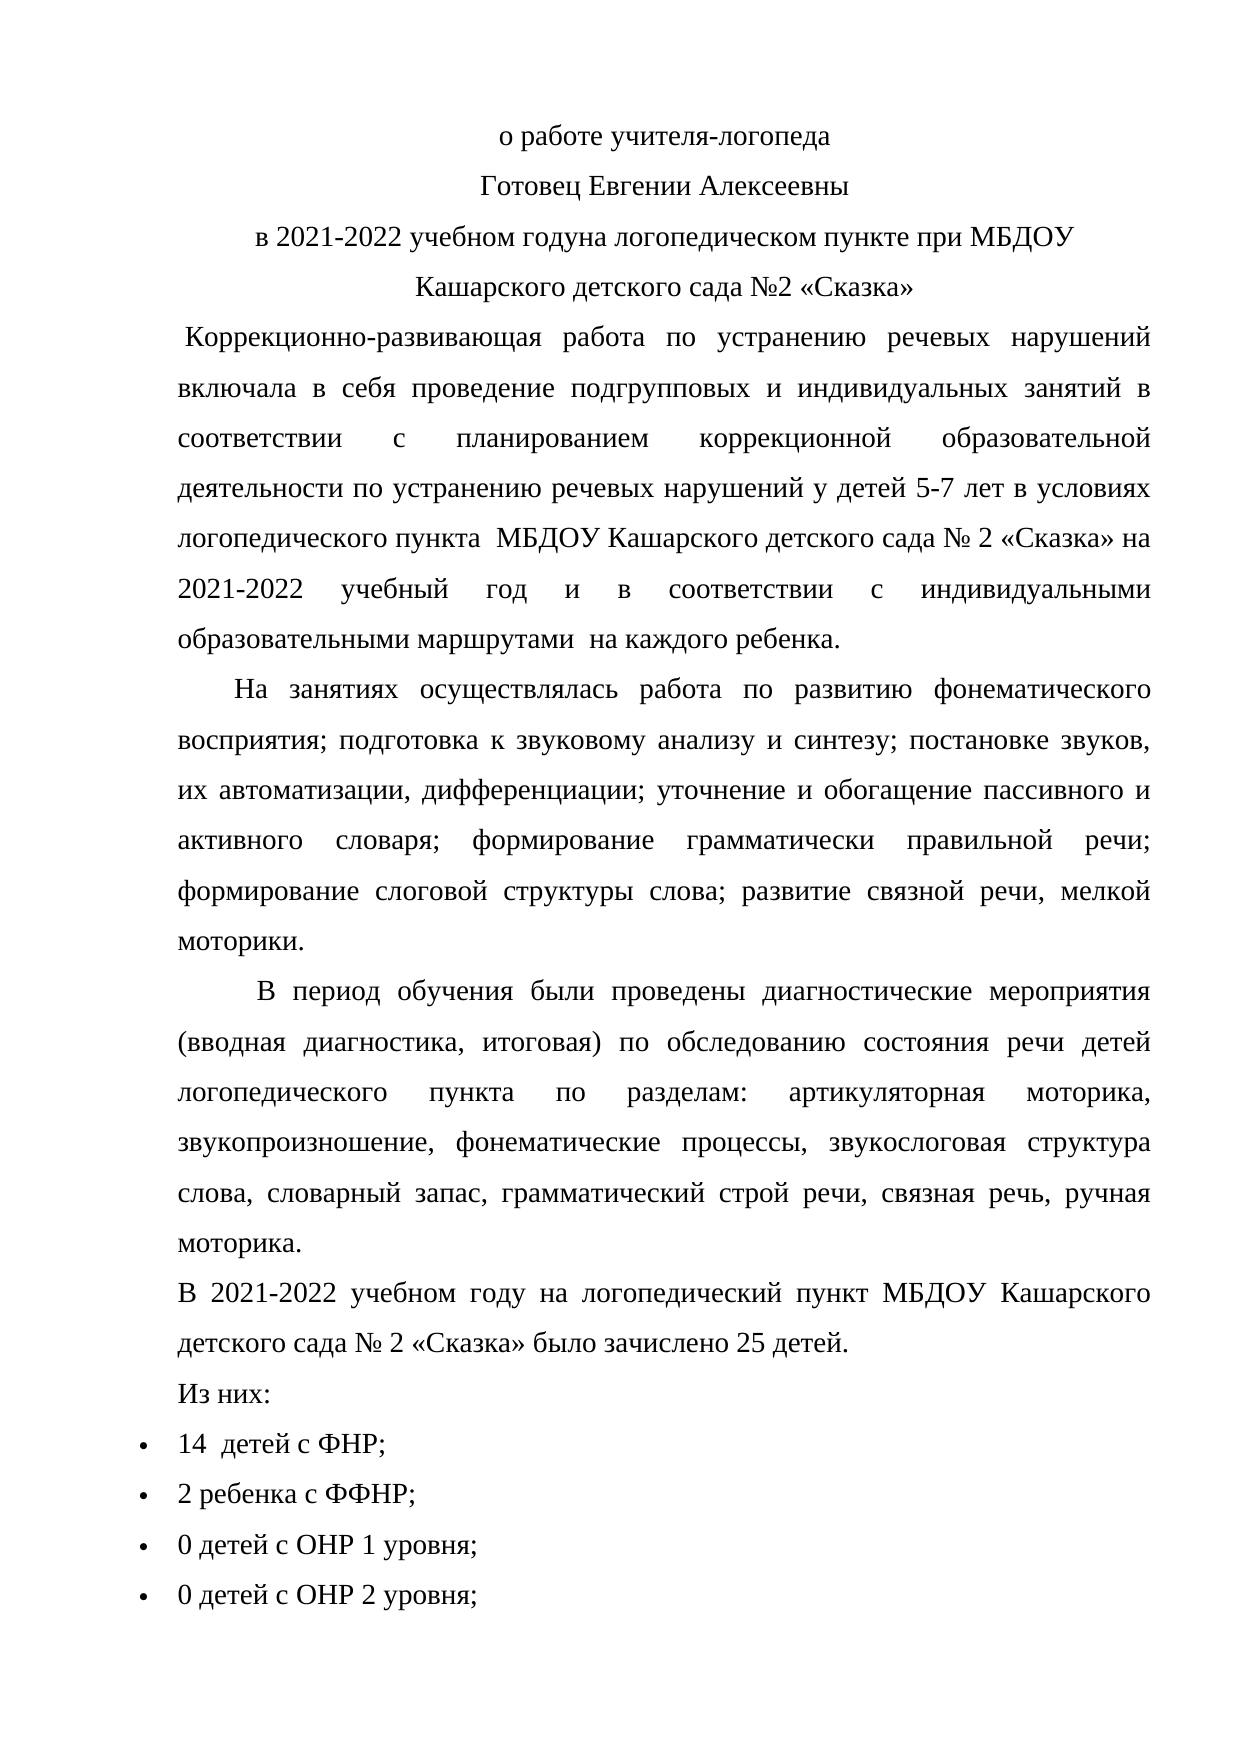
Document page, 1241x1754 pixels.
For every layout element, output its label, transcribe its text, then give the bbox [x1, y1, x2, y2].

text В 2021-2022 учебном году на логопедический пункт МБДОУ Кашарского детского сада № 2 «Сказка» было зачислено 25 детей. [177, 1275, 1152, 1359]
text в 2021-2022 учебном годуна логопедическом пункте при МБДОУ [177, 219, 1152, 252]
text В период обучения были проведены диагностические мероприятия (вводная диагностика, итоговая) по обследованию состояния речи детей логопедического пункта по разделам: артикуляторная моторика, звукопроизношение, фонематические процессы, звукослоговая структура слова, словарный запас, грамматический строй речи, связная речь, ручная моторика. [177, 973, 1152, 1258]
text На занятиях осуществлялась работа по развитию фонематического восприятия; подготовка к звуковому анализу и синтезу; постановке звуков, их автоматизации, дифференциации; уточнение и обогащение пассивного и активного словаря; формирование грамматически правильной речи; формирование слоговой структуры слова; развитие связной речи, мелкой моторики. [177, 672, 1152, 957]
list 2 ребенка с ФФНР; [140, 1477, 1152, 1510]
list 14 детей с ФНР; [140, 1426, 1152, 1460]
list 0 детей с ОНР 2 уровня; [140, 1577, 1152, 1611]
text Из них: [177, 1376, 1152, 1409]
list 0 детей с ОНР 1 уровня; [140, 1527, 1152, 1560]
text Кашарского детского сада №2 «Сказка» [177, 269, 1152, 303]
text Готовец Евгении Алексеевны [177, 168, 1152, 202]
text о работе учителя-логопеда [177, 118, 1152, 152]
text Коррекционно-развивающая работа по устранению речевых нарушений включала в себя проведение подгрупповых и индивидуальных занятий в соответствии с планированием коррекционной образовательной деятельности по устранению речевых нарушений у детей 5-7 лет в условиях логопедического пункта МБДОУ Кашарского детского сада № 2 «Сказка» на 2021-2022 учебный год и в соответствии с индивидуальными образовательными маршрутами на каждого ребенка. [177, 319, 1152, 655]
